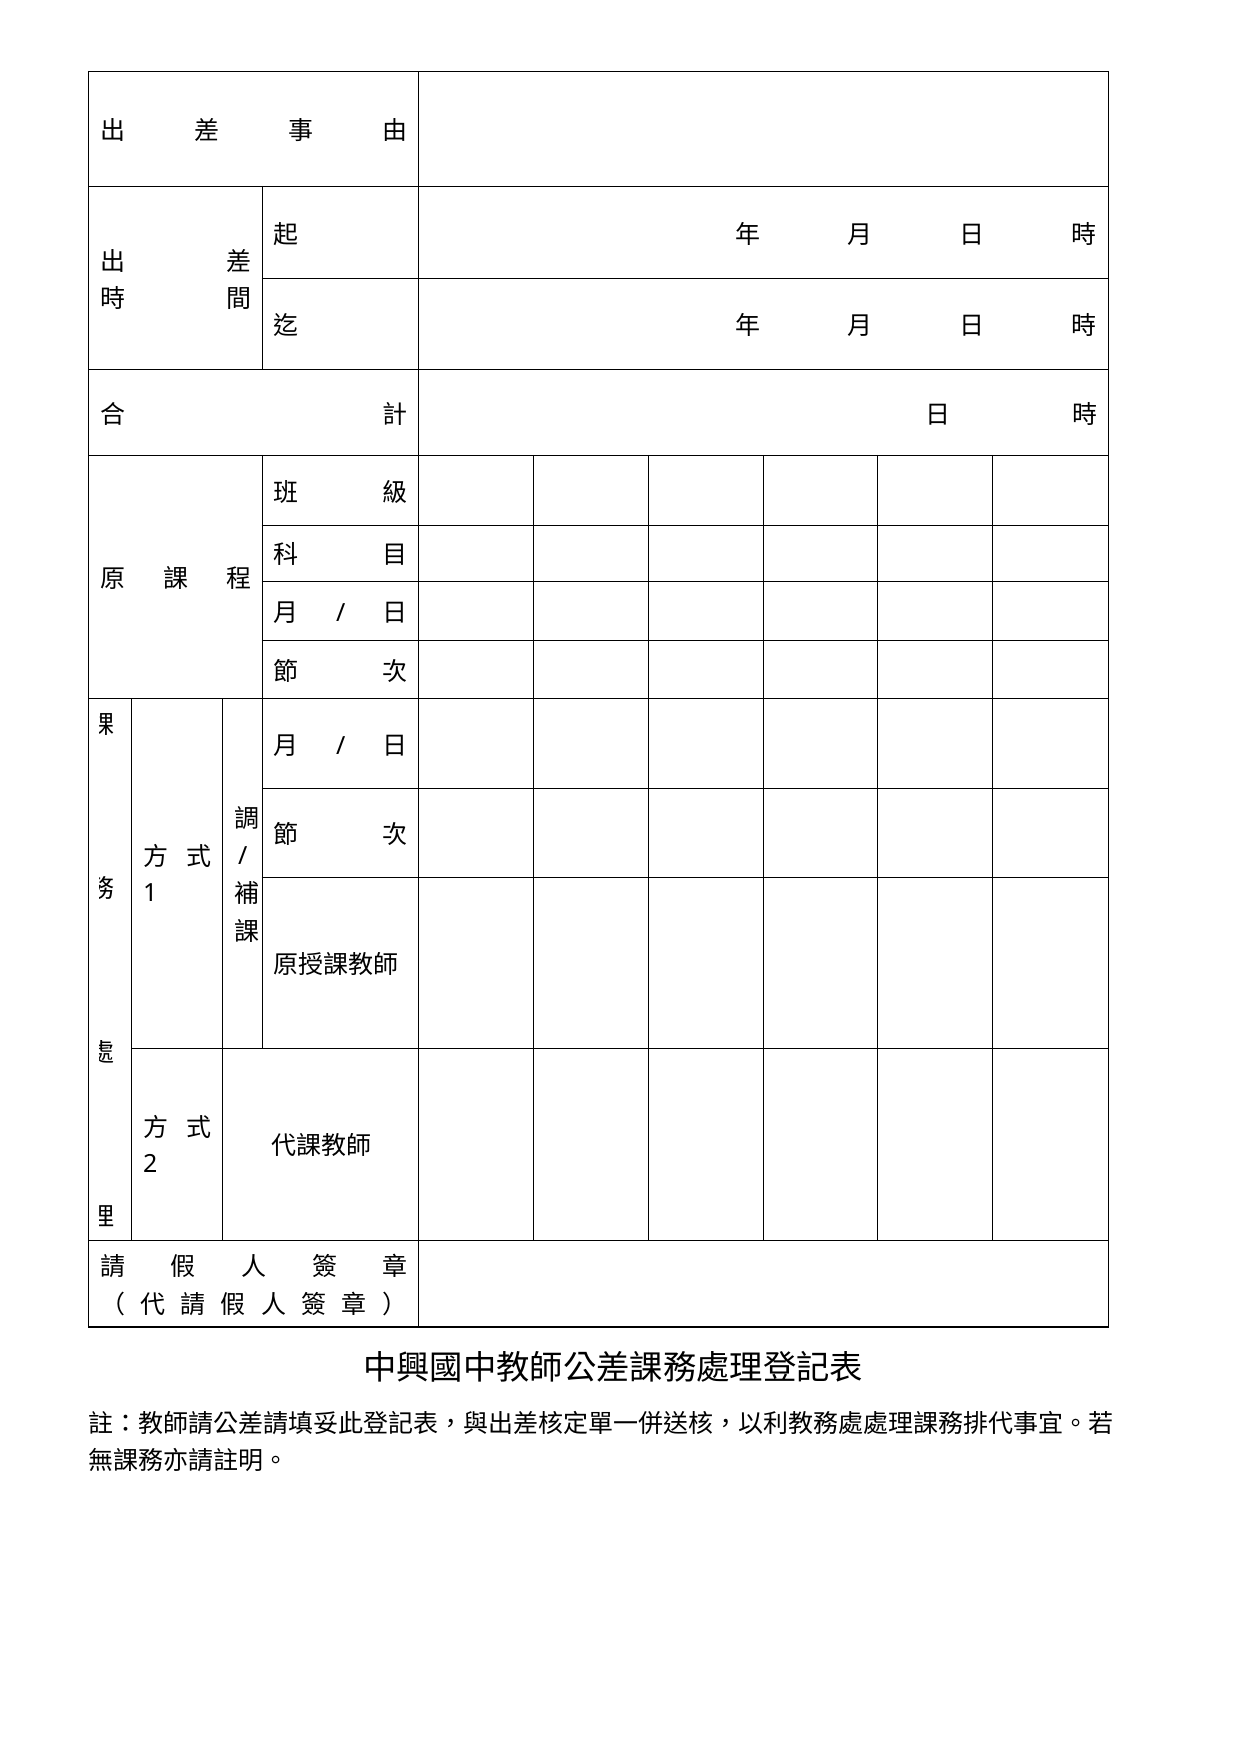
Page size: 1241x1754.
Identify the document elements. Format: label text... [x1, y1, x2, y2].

table_cell 節次 [263, 641, 418, 698]
table_cell [764, 1049, 877, 1239]
table_header 出差事由 [89, 72, 418, 186]
text 註：教師請公差請填妥此登記表，與出差核定單一併送核，以利教務處處理課務排代事宜。若無課務亦請註明。 [89, 1402, 1137, 1477]
table_cell [419, 582, 533, 640]
table_cell [419, 641, 533, 698]
table_cell 出差 時間 [89, 187, 262, 369]
table_cell 日 時 [419, 370, 1108, 455]
table_cell [993, 582, 1108, 640]
table_cell 合計 [89, 370, 418, 455]
table_cell [534, 641, 648, 698]
table_cell [649, 582, 763, 640]
table_cell 年 月 日 時 [419, 279, 1108, 369]
table_cell [534, 526, 648, 581]
text 中興國中教師公差課務處理登記表 [89, 1327, 1137, 1402]
table_cell [764, 878, 877, 1047]
table_cell [649, 789, 763, 877]
table_cell 班級 [263, 456, 418, 524]
table_cell 原課程 [89, 456, 262, 698]
table_cell [419, 789, 533, 877]
table_cell [649, 878, 763, 1047]
table_cell 方式1 [132, 699, 222, 1047]
table_cell [419, 1049, 533, 1239]
table_cell [649, 456, 763, 524]
table_cell [534, 699, 648, 788]
table_cell [764, 699, 877, 788]
table_cell [534, 1049, 648, 1239]
table_cell [878, 1049, 992, 1239]
table_cell [993, 526, 1108, 581]
table_cell [534, 582, 648, 640]
table_cell [419, 699, 533, 788]
table_cell [878, 641, 992, 698]
table_cell 請假人簽章 （代請假人簽章） [89, 1241, 418, 1326]
table_cell [534, 789, 648, 877]
table_cell 月/日 [263, 582, 418, 640]
table_header [419, 72, 1108, 186]
table_cell [878, 878, 992, 1047]
table_cell 課務處理 [89, 699, 131, 1239]
table_cell [419, 456, 533, 524]
table_cell 方式2 [132, 1049, 222, 1239]
table_cell [764, 641, 877, 698]
table_cell [649, 526, 763, 581]
table_cell 年 月 日 時 [419, 187, 1108, 278]
table_cell [878, 582, 992, 640]
table_cell 月/日 [263, 699, 418, 788]
table_cell [764, 456, 877, 524]
table_cell 迄 [263, 279, 418, 369]
table_cell [993, 641, 1108, 698]
table_cell [764, 526, 877, 581]
table_cell [764, 789, 877, 877]
table_cell [419, 878, 533, 1047]
table_cell 起 [263, 187, 418, 278]
table_cell [993, 699, 1108, 788]
table_cell [419, 1241, 1108, 1326]
table_cell 節次 [263, 789, 418, 877]
table_cell 代課教師 [223, 1049, 418, 1239]
table_cell [993, 878, 1108, 1047]
table_cell [878, 789, 992, 877]
table_cell [534, 456, 648, 524]
table_cell [649, 699, 763, 788]
table_cell [649, 641, 763, 698]
table_cell [419, 526, 533, 581]
table_cell [764, 582, 877, 640]
table_cell 原授課教師 [263, 878, 418, 1047]
table_cell [993, 456, 1108, 524]
table_cell [878, 699, 992, 788]
table_cell [878, 526, 992, 581]
table_cell [534, 878, 648, 1047]
table_cell [878, 456, 992, 524]
table_cell [993, 789, 1108, 877]
table_cell [993, 1049, 1108, 1239]
table_cell [649, 1049, 763, 1239]
table_cell 科目 [263, 526, 418, 581]
table_cell 調/補課 [223, 699, 262, 1047]
